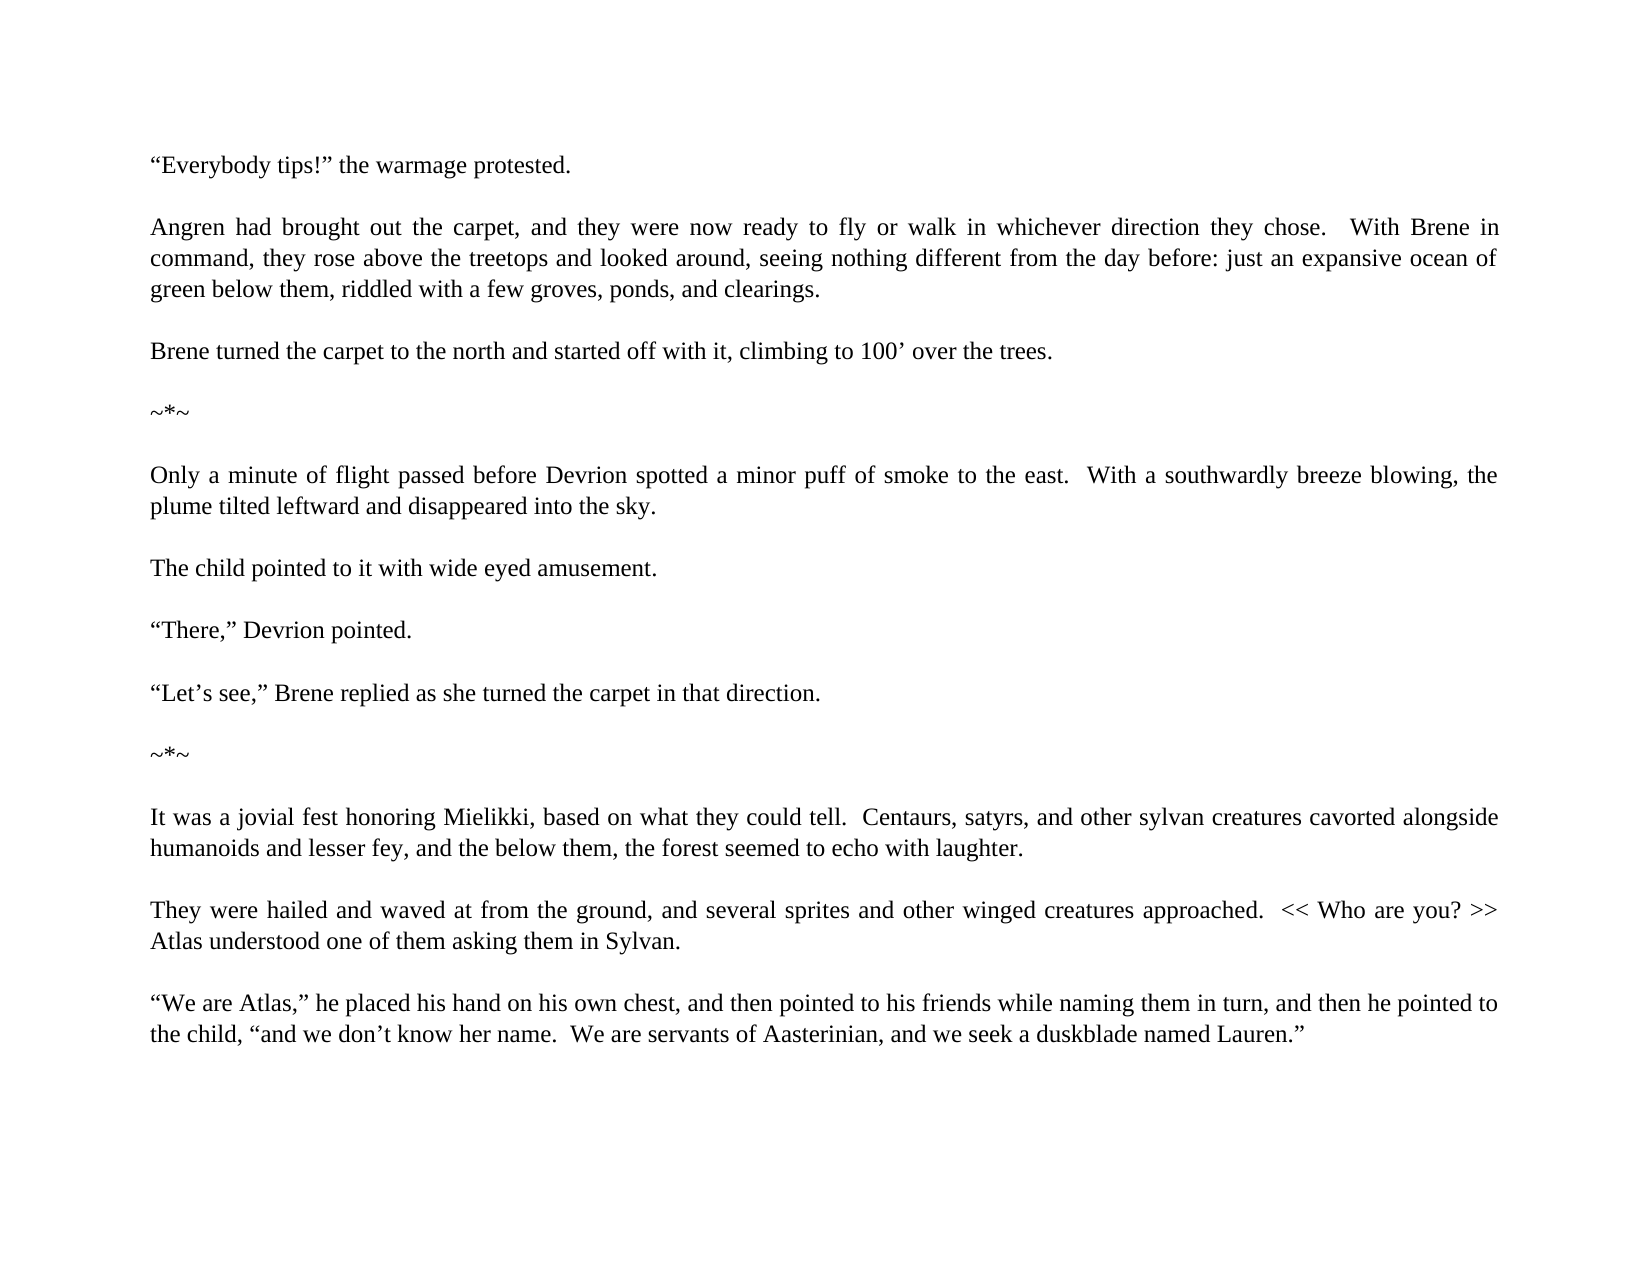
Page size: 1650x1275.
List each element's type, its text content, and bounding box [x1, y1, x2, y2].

text “We are Atlas,” he placed his hand on his own chest, and then pointed to his friends while naming them in turn, and then he pointed to the child, “and we don’t know her name. We are servants of Aasterinian, and we seek a duskblade named Lauren.” [150, 988, 1500, 1048]
text They were hailed and waved at from the ground, and several sprites and other winged creatures approached. << Who are you? >> Atlas understood one of them asking them in Sylvan. [150, 895, 1500, 955]
text ~*~ [150, 740, 1500, 768]
text Angren had brought out the carpet, and they were now ready to fly or walk in whichever direction they chose. With Brene in command, they rose above the treetops and looked around, seeing nothing different from the day before: just an expansive ocean of green below them, riddled with a few groves, ponds, and clearings. [150, 212, 1500, 303]
text “Everybody tips!” the warmage protested. [150, 150, 1500, 179]
text It was a jovial fest honoring Mielikki, based on what they could tell. Centaurs, satyrs, and other sylvan creatures cavorted alongside humanoids and lesser fey, and the below them, the forest seemed to echo with laughter. [150, 802, 1500, 862]
text “Let’s see,” Brene replied as she turned the carpet in that direction. [150, 678, 1500, 706]
text The child pointed to it with wide eyed amusement. [150, 553, 1500, 582]
text Brene turned the carpet to the north and started off with it, climbing to 100’ over the trees. [150, 336, 1500, 365]
text Only a minute of flight passed before Devrion spotted a minor puff of smoke to the east. With a southwardly breeze blowing, the plume tilted leftward and disappeared into the sky. [150, 460, 1500, 520]
text “There,” Devrion pointed. [150, 616, 1500, 644]
text ~*~ [150, 398, 1500, 427]
